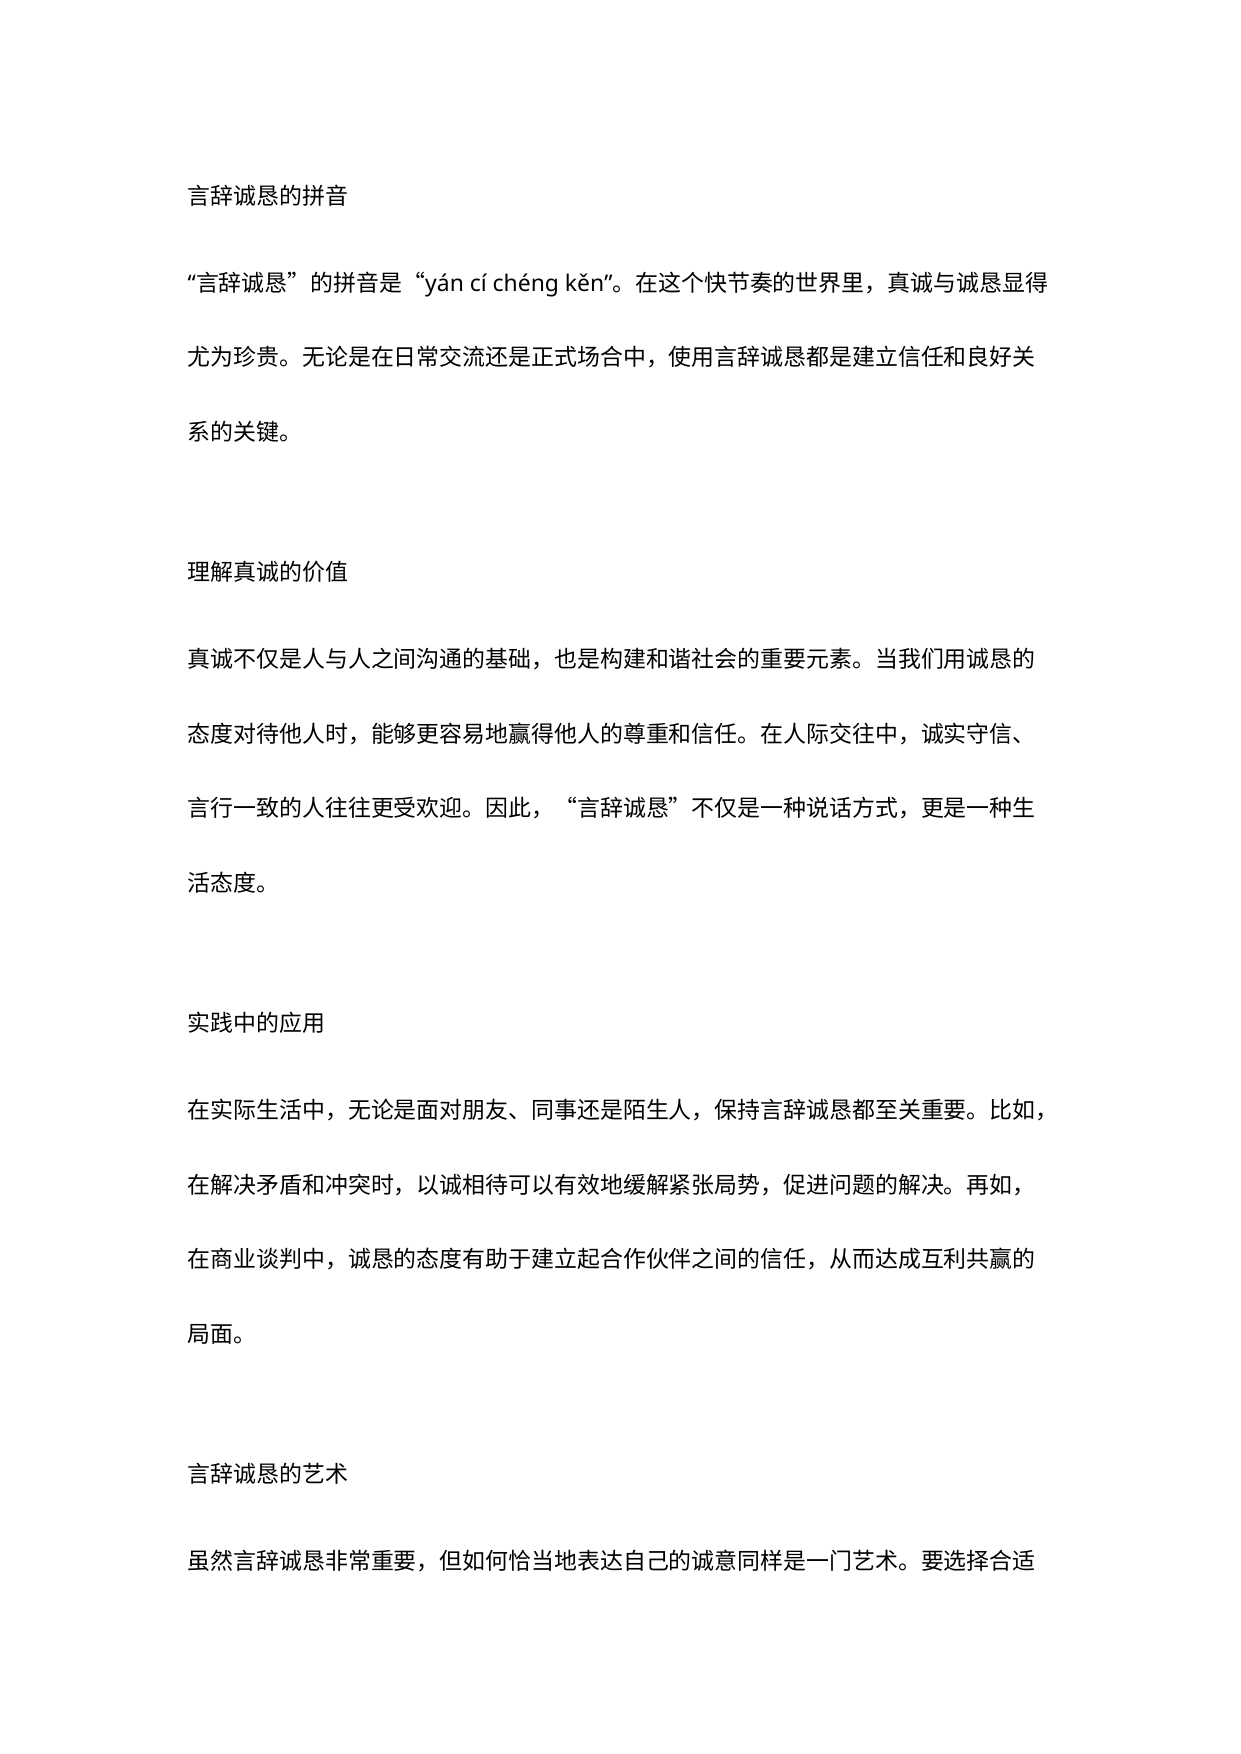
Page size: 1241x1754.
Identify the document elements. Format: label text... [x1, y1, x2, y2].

text 理解真诚的价值 [187, 538, 1053, 603]
text 实践中的应用 [187, 989, 1053, 1054]
text 在实际生活中，无论是面对朋友、同事还是陌生人，保持言辞诚恳都至关重要。比如，在解决矛盾和冲突时，以诚相待可以有效地缓解紧张局势，促进问题的解决。再如，在商业谈判中，诚恳的态度有助于建立起合作伙伴之间的信任，从而达成互利共赢的局面。 [187, 1076, 1053, 1365]
text 真诚不仅是人与人之间沟通的基础，也是构建和谐社会的重要元素。当我们用诚恳的态度对待他人时，能够更容易地赢得他人的尊重和信任。在人际交往中，诚实守信、言行一致的人往往更受欢迎。因此，“言辞诚恳”不仅是一种说话方式，更是一种生活态度。 [187, 625, 1053, 914]
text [187, 1527, 1053, 1592]
text 言辞诚恳的拼音 [187, 162, 1053, 227]
text 言辞诚恳的艺术 [187, 1440, 1053, 1505]
text “言辞诚恳”的拼音是“yán cí chéng kěn”。在这个快节奏的世界里，真诚与诚恳显得尤为珍贵。无论是在日常交流还是正式场合中，使用言辞诚恳都是建立信任和良好关系的关键。 [187, 248, 1053, 463]
